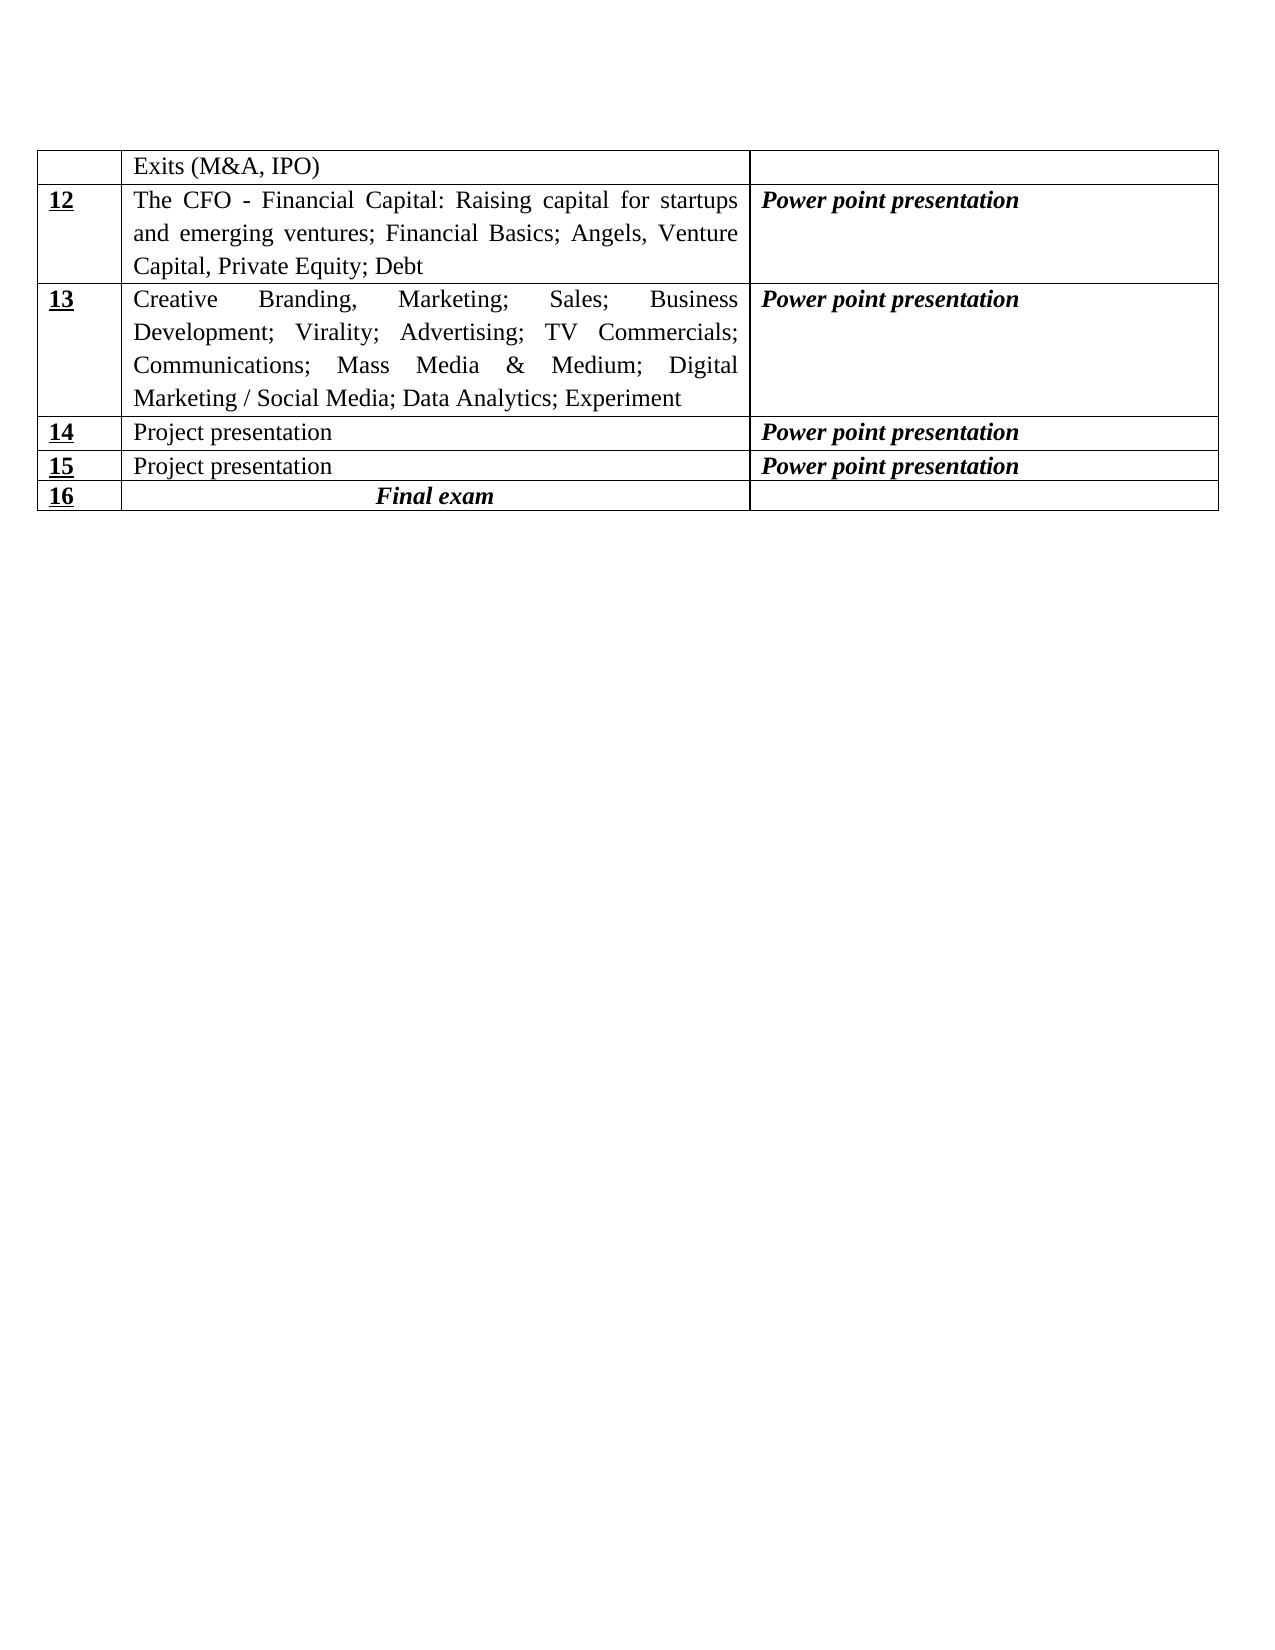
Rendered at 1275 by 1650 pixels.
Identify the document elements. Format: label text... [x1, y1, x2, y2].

table_cell Power point presentation [751, 417, 1218, 450]
table_cell Final exam [122, 481, 749, 510]
table_cell [751, 481, 1218, 510]
table_cell 13 [38, 284, 121, 416]
table_cell 16 [38, 481, 121, 510]
table_cell 14 [38, 417, 121, 450]
table_cell 15 [38, 451, 121, 480]
table_cell Project presentation [122, 417, 749, 450]
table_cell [122, 151, 749, 184]
table_cell Project presentation [122, 451, 749, 480]
table_cell Creative Branding, Marketing; Sales; Business Development; Virality; Advertising; TV Commercials; Communications; Mass Media & Medium; Digital Marketing / Social Media; Data Analytics; Experiment [122, 284, 749, 416]
table_cell 11 [38, 151, 121, 184]
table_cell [751, 151, 1218, 184]
table_cell The CFO - Financial Capital: Raising capital for startups and emerging ventures; Financial Basics; Angels, Venture Capital, Private Equity; Debt [122, 185, 749, 283]
table_cell 12 [38, 185, 121, 283]
table_cell Power point presentation [751, 185, 1218, 283]
table_cell Power point presentation [751, 451, 1218, 480]
table_cell Power point presentation [751, 284, 1218, 416]
